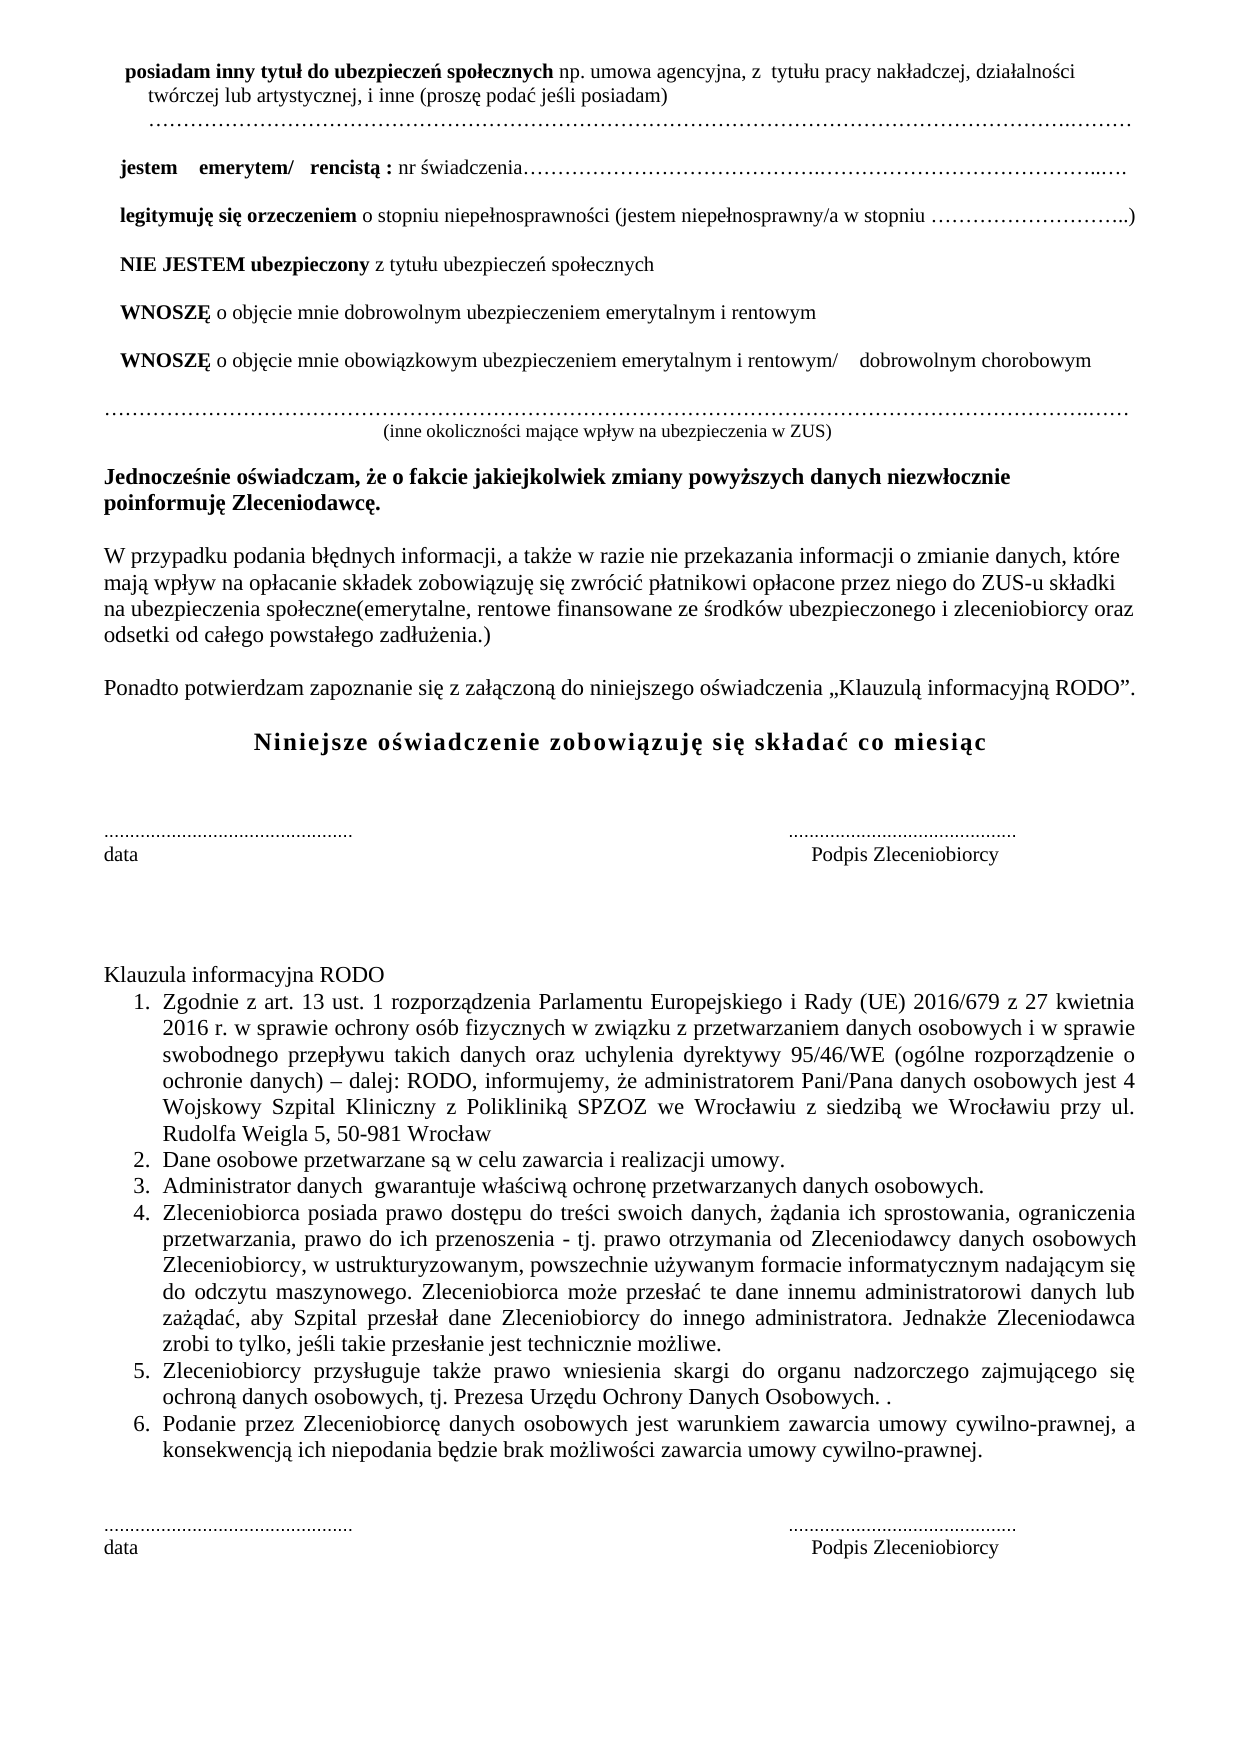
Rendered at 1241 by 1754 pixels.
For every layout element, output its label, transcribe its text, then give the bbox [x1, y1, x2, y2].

text data Podpis Zleceniobiorcy [103, 842, 1137, 866]
text NIE JESTEM ubezpieczony z tytułu ubezpieczeń społecznych [103, 252, 1137, 276]
list Zleceniobiorca posiada prawo dostępu do treści swoich danych, żądania ich sprostowania, ograniczenia przetwarzania, prawo do ich przenoszenia - tj. prawo otrzymania od Zleceniodawcy danych osobowych Zleceniobiorcy, w ustrukturyzowanym, powszechnie używanym formacie informatycznym nadającym się do odczytu maszynowego. Zleceniobiorca może przesłać te dane innemu administratorowi danych lub zażądać, aby Szpital przesłał dane Zleceniobiorcy do innego administratora. Jednakże Zleceniodawca zrobi to tylko, jeśli takie przesłanie jest technicznie możliwe. [133, 1199, 1137, 1357]
list Klauzula informacyjna RODO [103, 962, 1137, 988]
text  posiadam inny tytuł do ubezpieczeń społecznych np. umowa agencyjna, z tytułu pracy nakładczej, działalności twórczej lub artystycznej, i inne (proszę podać jeśli posiadam) [103, 59, 1137, 107]
text (inne okoliczności mające wpływ na ubezpieczenia w ZUS) [103, 420, 1137, 442]
text ................................................ ............................................ [103, 1513, 1137, 1535]
text W przypadku podania błędnych informacji, a także w razie nie przekazania informacji o zmianie danych, które mają wpływ na opłacanie składek zobowiązuję się zwrócić płatnikowi opłacone przez niego do ZUS-u składki na ubezpieczenia społeczne(emerytalne, rentowe finansowane ze środków ubezpieczonego i zleceniobiorcy oraz odsetki od całego powstałego zadłużenia.) [103, 542, 1137, 648]
text data Podpis Zleceniobiorcy [103, 1535, 1137, 1559]
text …………………………………………………………………………………………………………………….……… [148, 107, 1137, 131]
text WNOSZĘ o objęcie mnie dobrowolnym ubezpieczeniem emerytalnym i rentowym [103, 300, 1137, 324]
list Dane osobowe przetwarzane są w celu zawarcia i realizacji umowy. [133, 1146, 1137, 1172]
text Jednocześnie oświadczam, że o fakcie jakiejkolwiek zmiany powyższych danych niezwłocznie poinformuję Zleceniodawcę. [103, 463, 1137, 516]
text Niniejsze oświadczenie zobowiązuję się składać co miesiąc [103, 727, 1137, 755]
list Zleceniobiorcy przysługuje także prawo wniesienia skargi do organu nadzorczego zajmującego się ochroną danych osobowych, tj. Prezesa Urzędu Ochrony Danych Osobowych. . [133, 1357, 1137, 1409]
text ................................................ ............................................ [103, 820, 1137, 842]
list Administrator danych gwarantuje właściwą ochronę przetwarzanych danych osobowych. [133, 1172, 1137, 1199]
list Zgodnie z art. 13 ust. 1 rozporządzenia Parlamentu Europejskiego i Rady (UE) 2016/679 z 27 kwietnia 2016 r. w sprawie ochrony osób fizycznych w związku z przetwarzaniem danych osobowych i w sprawie swobodnego przepływu takich danych oraz uchylenia dyrektywy 95/46/WE (ogólne rozporządzenie o ochronie danych) – dalej: RODO, informujemy, że administratorem Pani/Pana danych osobowych jest 4 Wojskowy Szpital Kliniczny z Polikliniką SPZOZ we Wrocławiu z siedzibą we Wrocławiu przy ul. Rudolfa Weigla 5, 50-981 Wrocław [133, 988, 1137, 1146]
text Ponadto potwierdzam zapoznanie się z załączoną do niniejszego oświadczenia „Klauzulą informacyjną RODO”. [103, 674, 1137, 700]
text legitymuję się orzeczeniem o stopniu niepełnosprawności (jestem niepełnosprawny/a w stopniu ………………………..) [103, 203, 1137, 227]
text WNOSZĘ o objęcie mnie obowiązkowym ubezpieczeniem emerytalnym i rentowym/ dobrowolnym chorobowym [103, 348, 1137, 372]
list Podanie przez Zleceniobiorcę danych osobowych jest warunkiem zawarcia umowy cywilno-prawnej, a konsekwencją ich niepodania będzie brak możliwości zawarcia umowy cywilno-prawnej. [133, 1409, 1137, 1462]
text jestem emerytem/rencistą : nr świadczenia…………………………………….…………………………………..…. [103, 155, 1137, 179]
text …………………………………………………………………………………………………………………………….…… [103, 396, 1137, 420]
